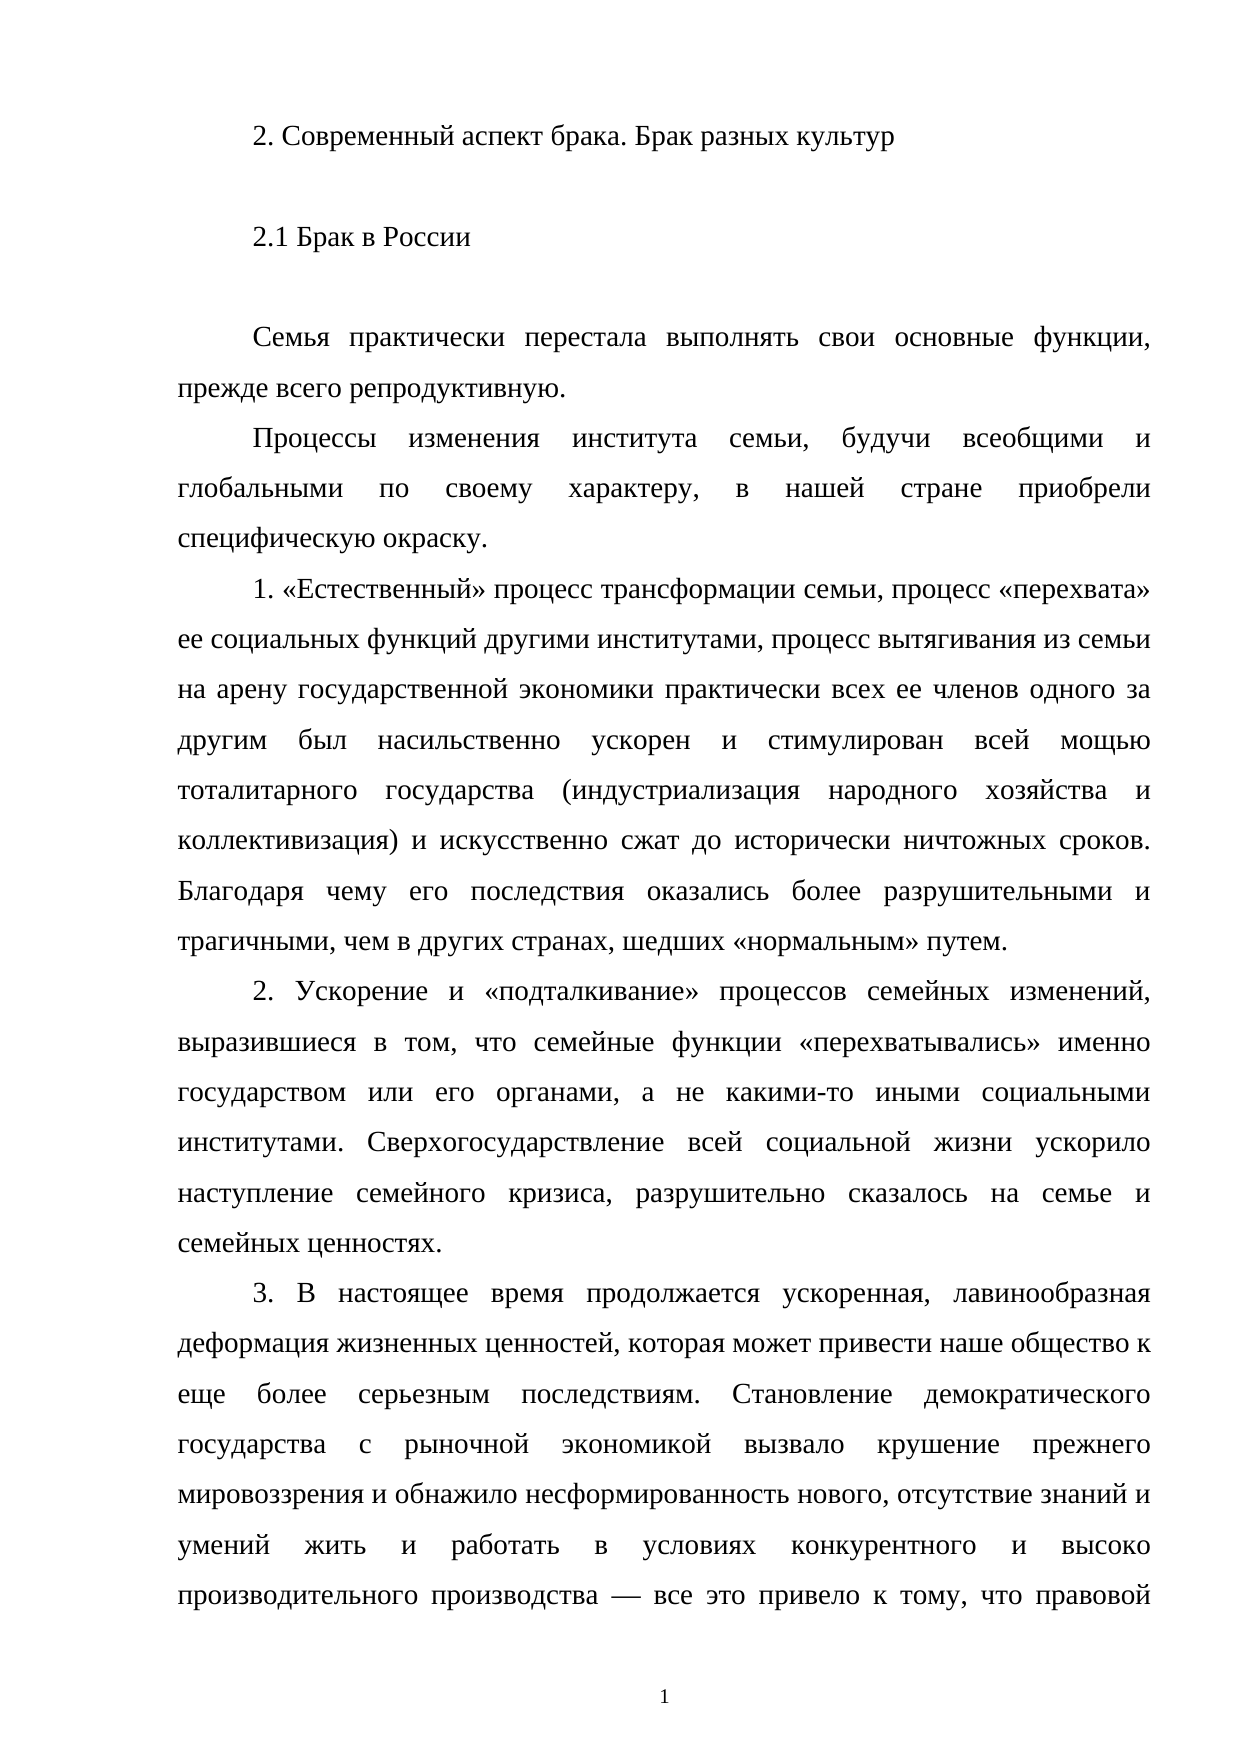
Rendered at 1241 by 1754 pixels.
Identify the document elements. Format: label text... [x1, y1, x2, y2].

text Процессы изменения института семьи, будучи всеобщими и глобальными по своему характеру, в нашей стране приобрели специфическую окраску. [177, 420, 1152, 554]
text 1. «Естественный» процесс трансформации семьи, процесс «перехвата» ее социальных функций другими институтами, процесс вытягивания из семьи на арену государственной экономики практически всех ее членов одного за другим был насильственно ускорен и стимулирован всей мощью тоталитарного государства (индустриализация народного хозяйства и коллективизация) и искусственно сжат до исторически ничтожных сроков. Благодаря чему его последствия оказались более разрушительными и трагичными, чем в других странах, шедших «нормальным» путем. [177, 571, 1152, 957]
text Семья практически перестала выполнять свои основные функции, прежде всего репродуктивную. [177, 319, 1152, 403]
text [177, 1275, 1152, 1611]
text 2.1 Брак в России [177, 219, 1152, 252]
text 2. Ускорение и «подталкивание» процессов семейных изменений, выразившиеся в том, что семейные функции «перехватывались» именно государством или его органами, а не какими-то иными социальными институтами. Сверхогосударствление всей социальной жизни ускорило наступление семейного кризиса, разрушительно сказалось на семье и семейных ценностях. [177, 973, 1152, 1258]
text 2. Современный аспект брака. Брак разных культур [177, 118, 1152, 152]
